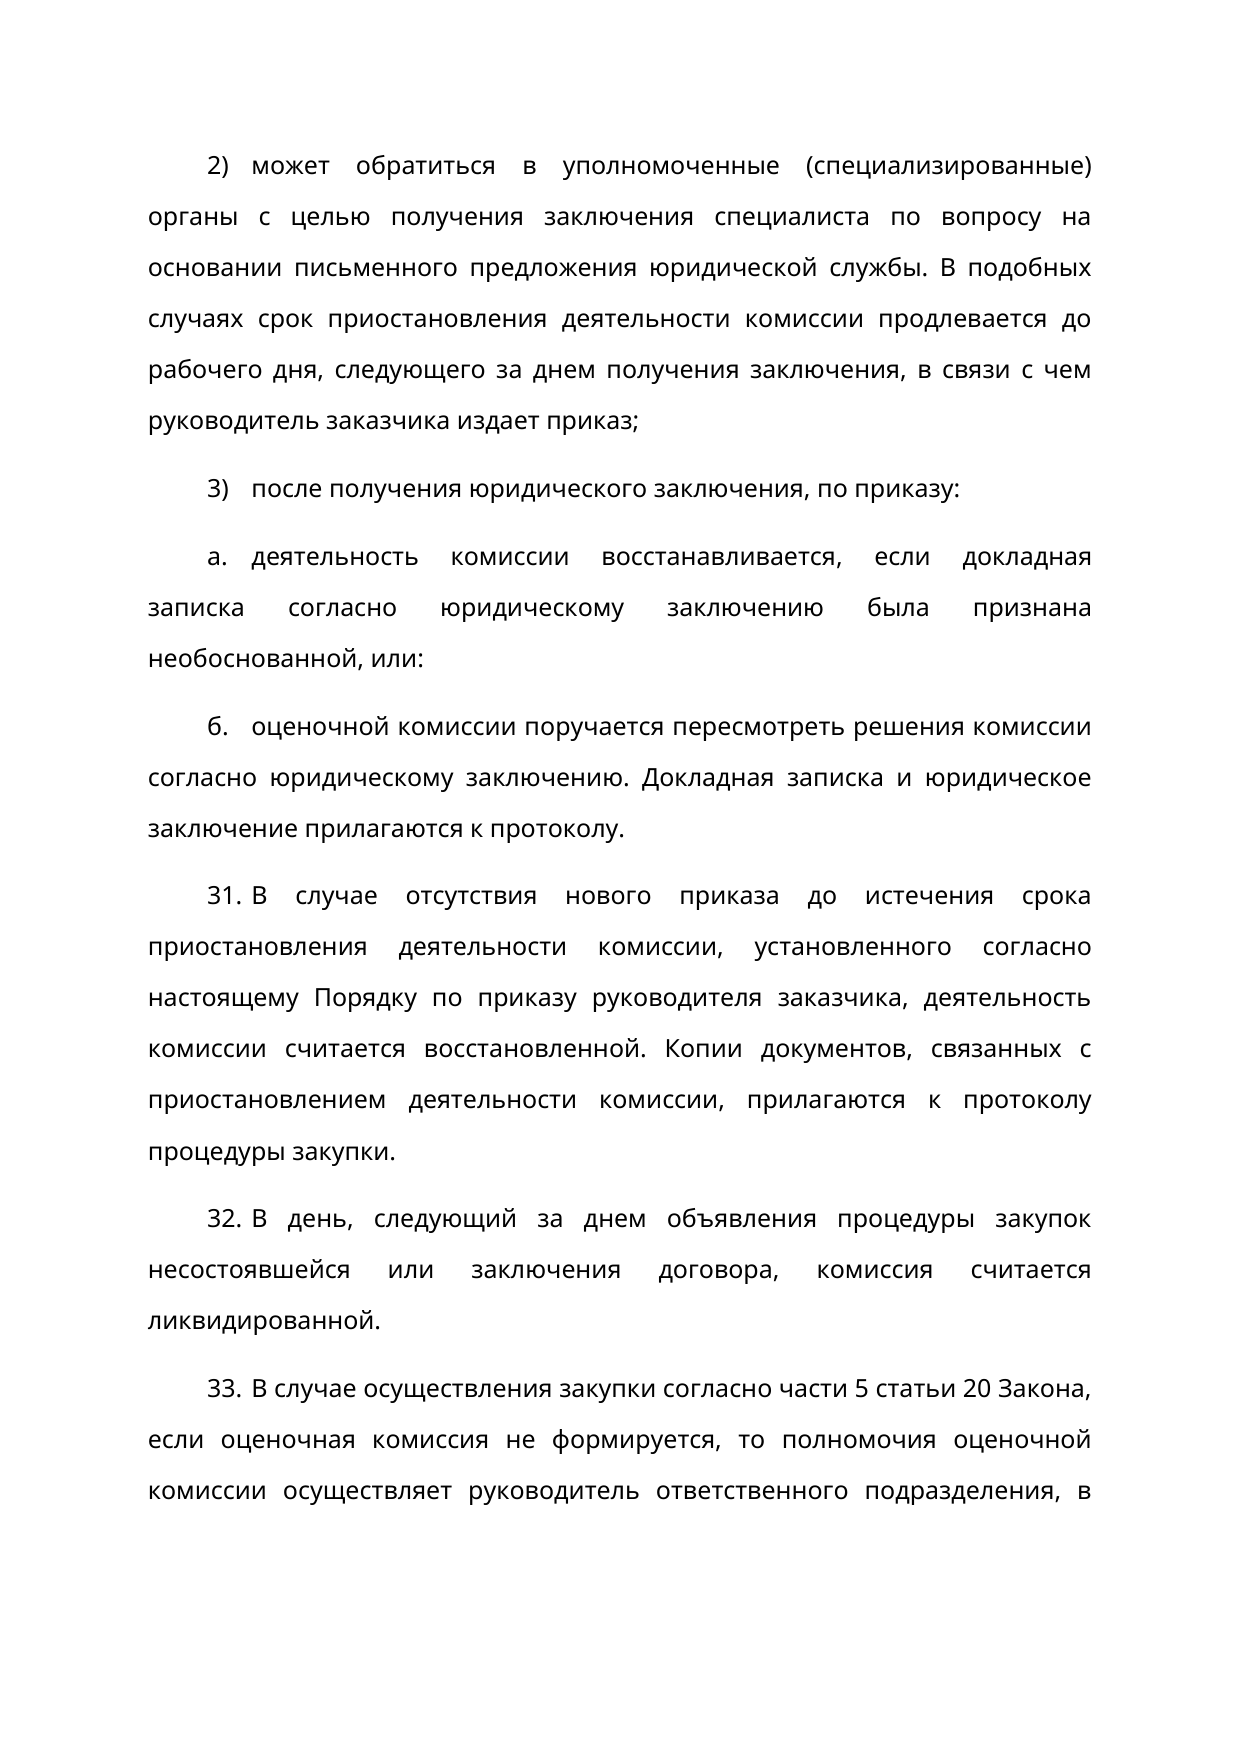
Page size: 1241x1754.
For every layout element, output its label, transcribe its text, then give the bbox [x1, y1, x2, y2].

text 3) после получения юридического заключения, по приказу: [148, 471, 1092, 505]
text б. оценочной комиссии поручается пересмотреть решения комиссии согласно юридическому заключению. Докладная записка и юридическое заключение прилагаются к протоколу. [148, 708, 1092, 844]
text а. деятельность комиссии восстанавливается, если докладная записка согласно юридическому заключению была признана необоснованной, или: [148, 538, 1092, 674]
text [148, 1371, 1092, 1507]
text 32. В день, следующий за днем объявления процедуры закупок несостоявшейся или заключения договора, комиссия считается ликвидированной. [148, 1201, 1092, 1337]
text 31. В случае отсутствия нового приказа до истечения срока приостановления деятельности комиссии, установленного согласно настоящему Порядку по приказу руководителя заказчика, деятельность комиссии считается восстановленной. Копии документов, связанных с приостановлением деятельности комиссии, прилагаются к протоколу процедуры закупки. [148, 878, 1092, 1167]
text 2) может обратиться в уполномоченные (специализированные) органы с целью получения заключения специалиста по вопросу на основании письменного предложения юридической службы. В подобных случаях срок приостановления деятельности комиссии продлевается до рабочего дня, следующего за днем получения заключения, в связи с чем руководитель заказчика издает приказ; [148, 148, 1092, 437]
